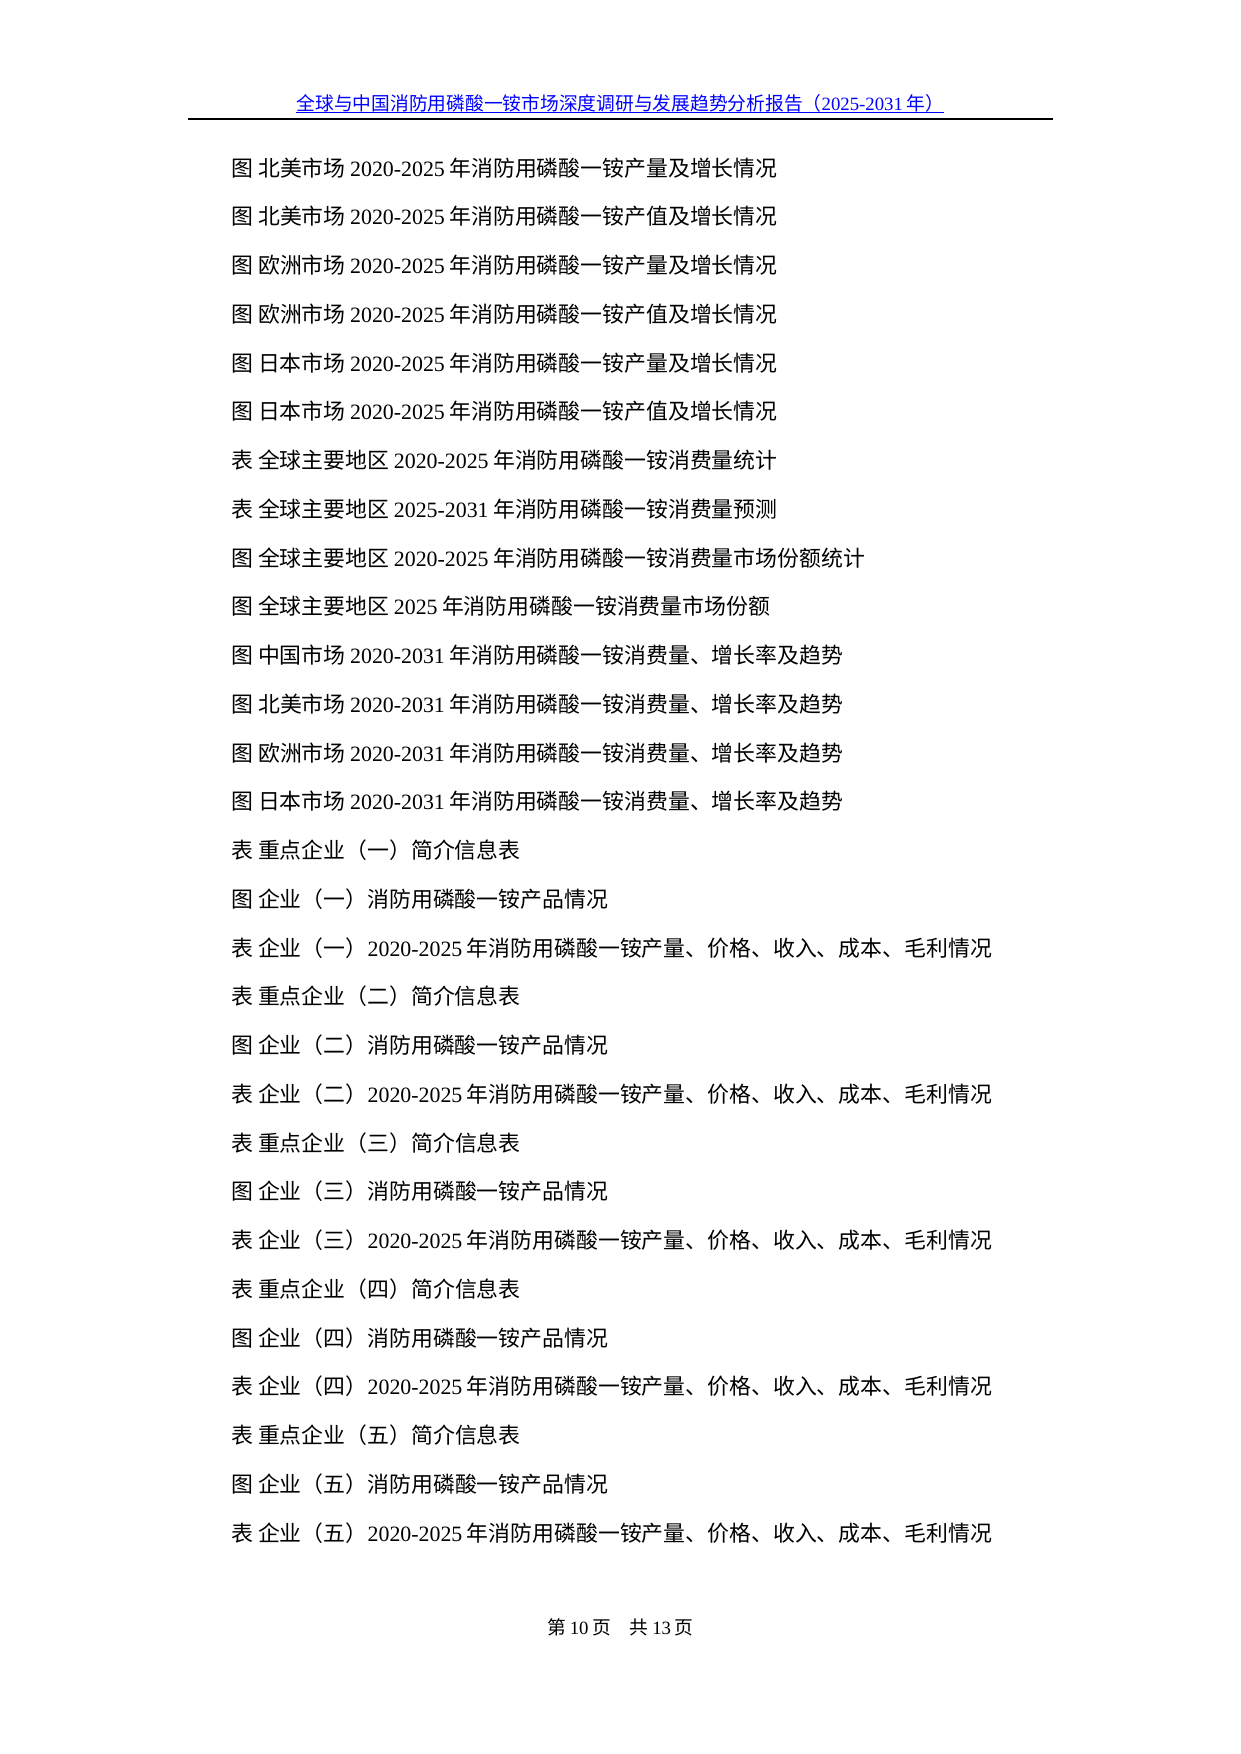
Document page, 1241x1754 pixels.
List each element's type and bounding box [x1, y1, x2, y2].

text [187, 150, 1053, 1548]
